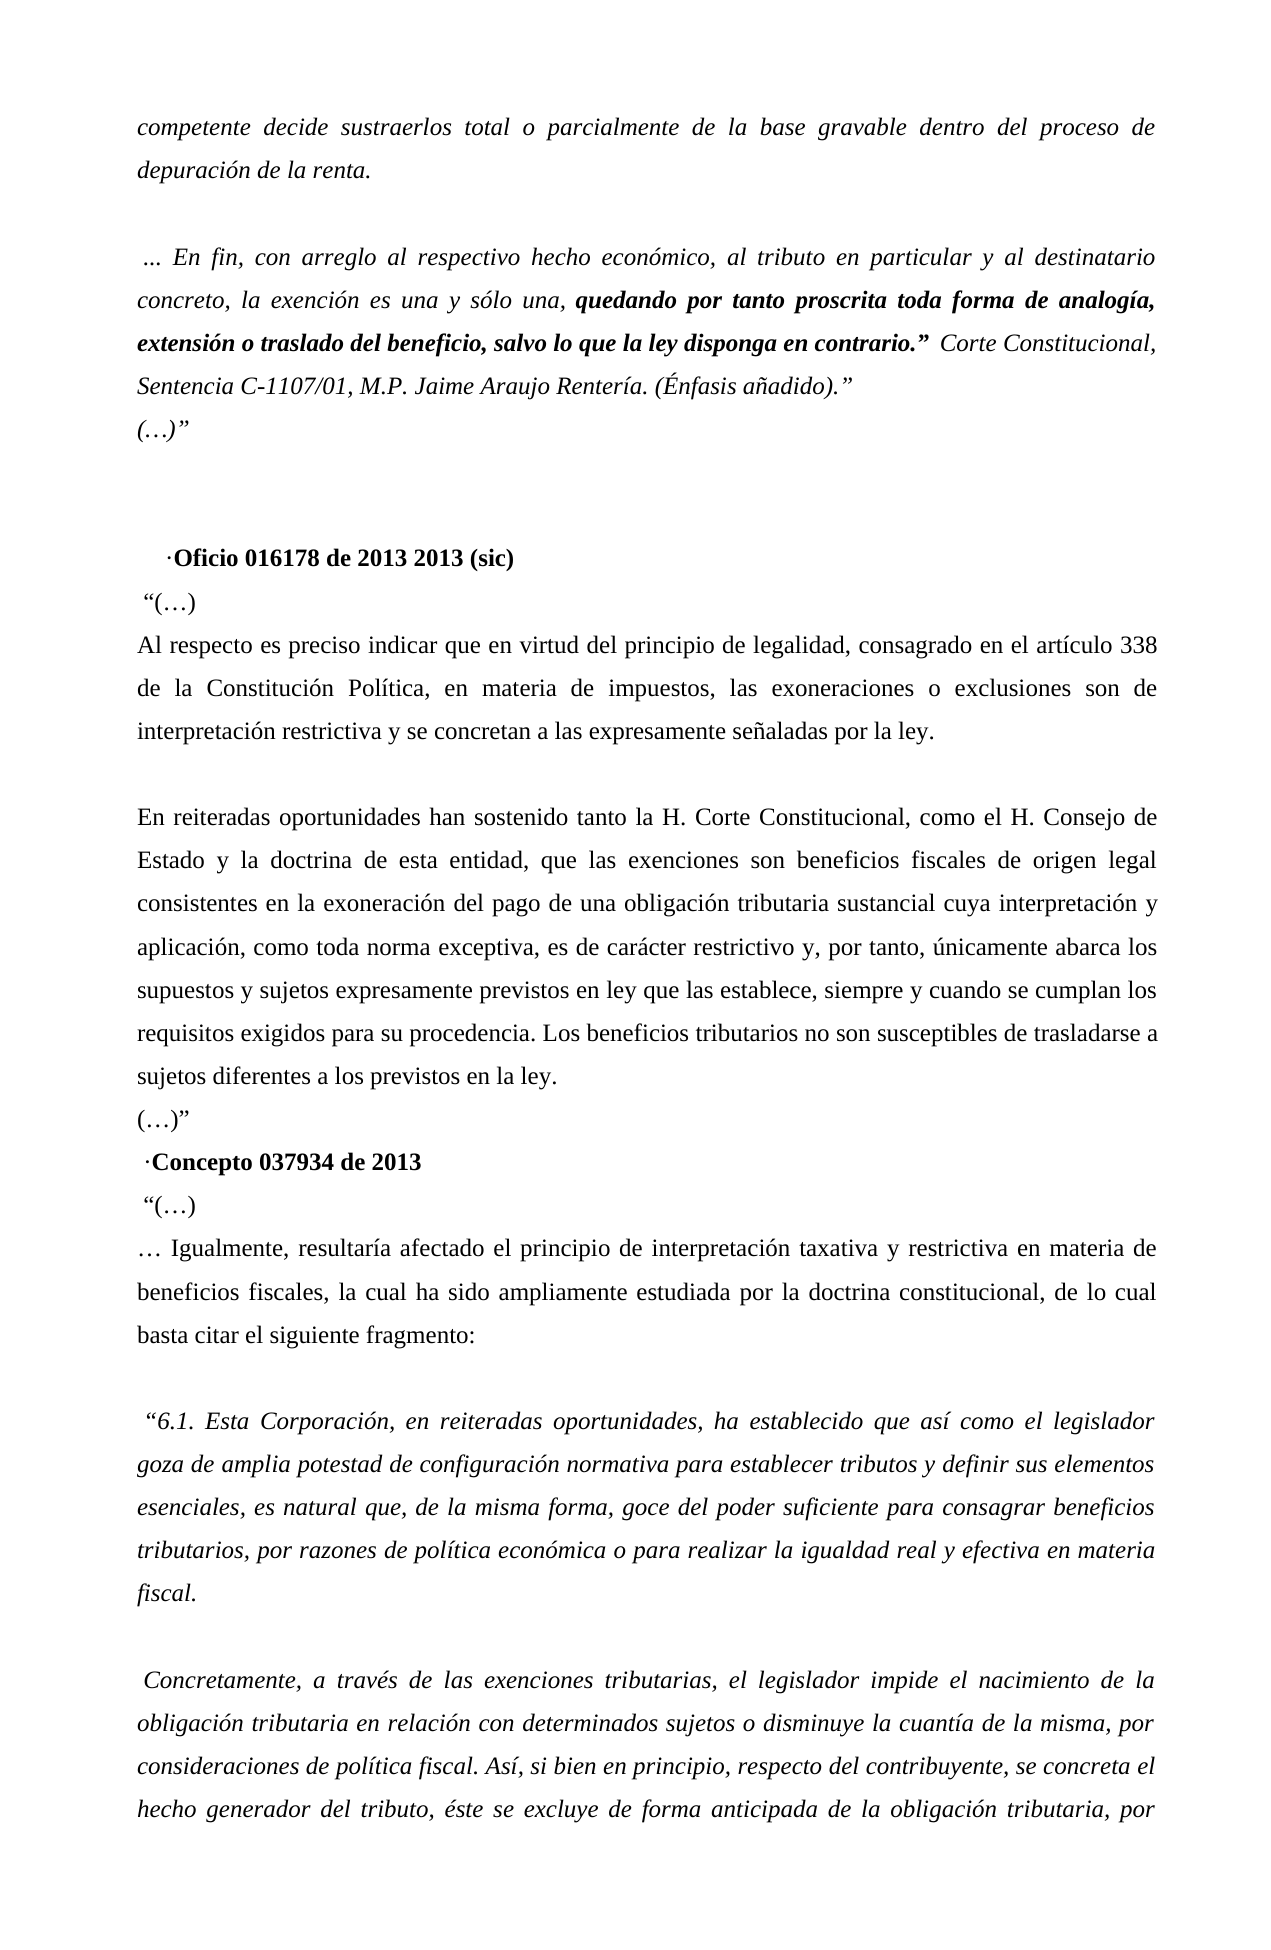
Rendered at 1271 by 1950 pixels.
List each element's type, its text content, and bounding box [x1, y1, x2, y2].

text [137, 1665, 1159, 1823]
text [137, 112, 1159, 184]
text ... En fin, con arreglo al respectivo hecho económico, al tributo en particular y al destinatario concreto, la exención es una y sólo una, quedando por tanto proscrita toda forma de analogía, extensión o traslado del beneficio, salvo lo que la ley disponga en contrario.” Corte Constitucional, Sentencia C-1107/01, M.P. Jaime Araujo Rentería. (Énfasis añadido).” [137, 242, 1159, 400]
text (…)” [137, 1104, 1159, 1133]
text Al respecto es preciso indicar que en virtud del principio de legalidad, consagrado en el artículo 338 de la Constitución Política, en materia de impuestos, las exoneraciones o exclusiones son de interpretación restrictiva y se concretan a las expresamente señaladas por la ley. [137, 630, 1159, 745]
text “(…) [137, 587, 1159, 615]
text ·Concepto 037934 de 2013 [137, 1147, 1159, 1176]
text (…)” [137, 414, 1159, 443]
text “(…) [137, 1190, 1159, 1219]
text ·Oficio 016178 de 2013 2013 (sic) [165, 543, 1159, 572]
text … Igualmente, resultaría afectado el principio de interpretación taxativa y restrictiva en materia de beneficios fiscales, la cual ha sido ampliamente estudiada por la doctrina constitucional, de lo cual basta citar el siguiente fragmento: [137, 1233, 1159, 1348]
text “6.1. Esta Corporación, en reiteradas oportunidades, ha establecido que así como el legislador goza de amplia potestad de configuración normativa para establecer tributos y definir sus elementos esenciales, es natural que, de la misma forma, goce del poder suficiente para consagrar beneficios tributarios, por razones de política económica o para realizar la igualdad real y efectiva en materia fiscal. [137, 1406, 1159, 1607]
text En reiteradas oportunidades han sostenido tanto la H. Corte Constitucional, como el H. Consejo de Estado y la doctrina de esta entidad, que las exenciones son beneficios fiscales de origen legal consistentes en la exoneración del pago de una obligación tributaria sustancial cuya interpretación y aplicación, como toda norma exceptiva, es de carácter restrictivo y, por tanto, únicamente abarca los supuestos y sujetos expresamente previstos en ley que las establece, siempre y cuando se cumplan los requisitos exigidos para su procedencia. Los beneficios tributarios no son susceptibles de trasladarse a sujetos diferentes a los previstos en la ley. [137, 802, 1159, 1090]
